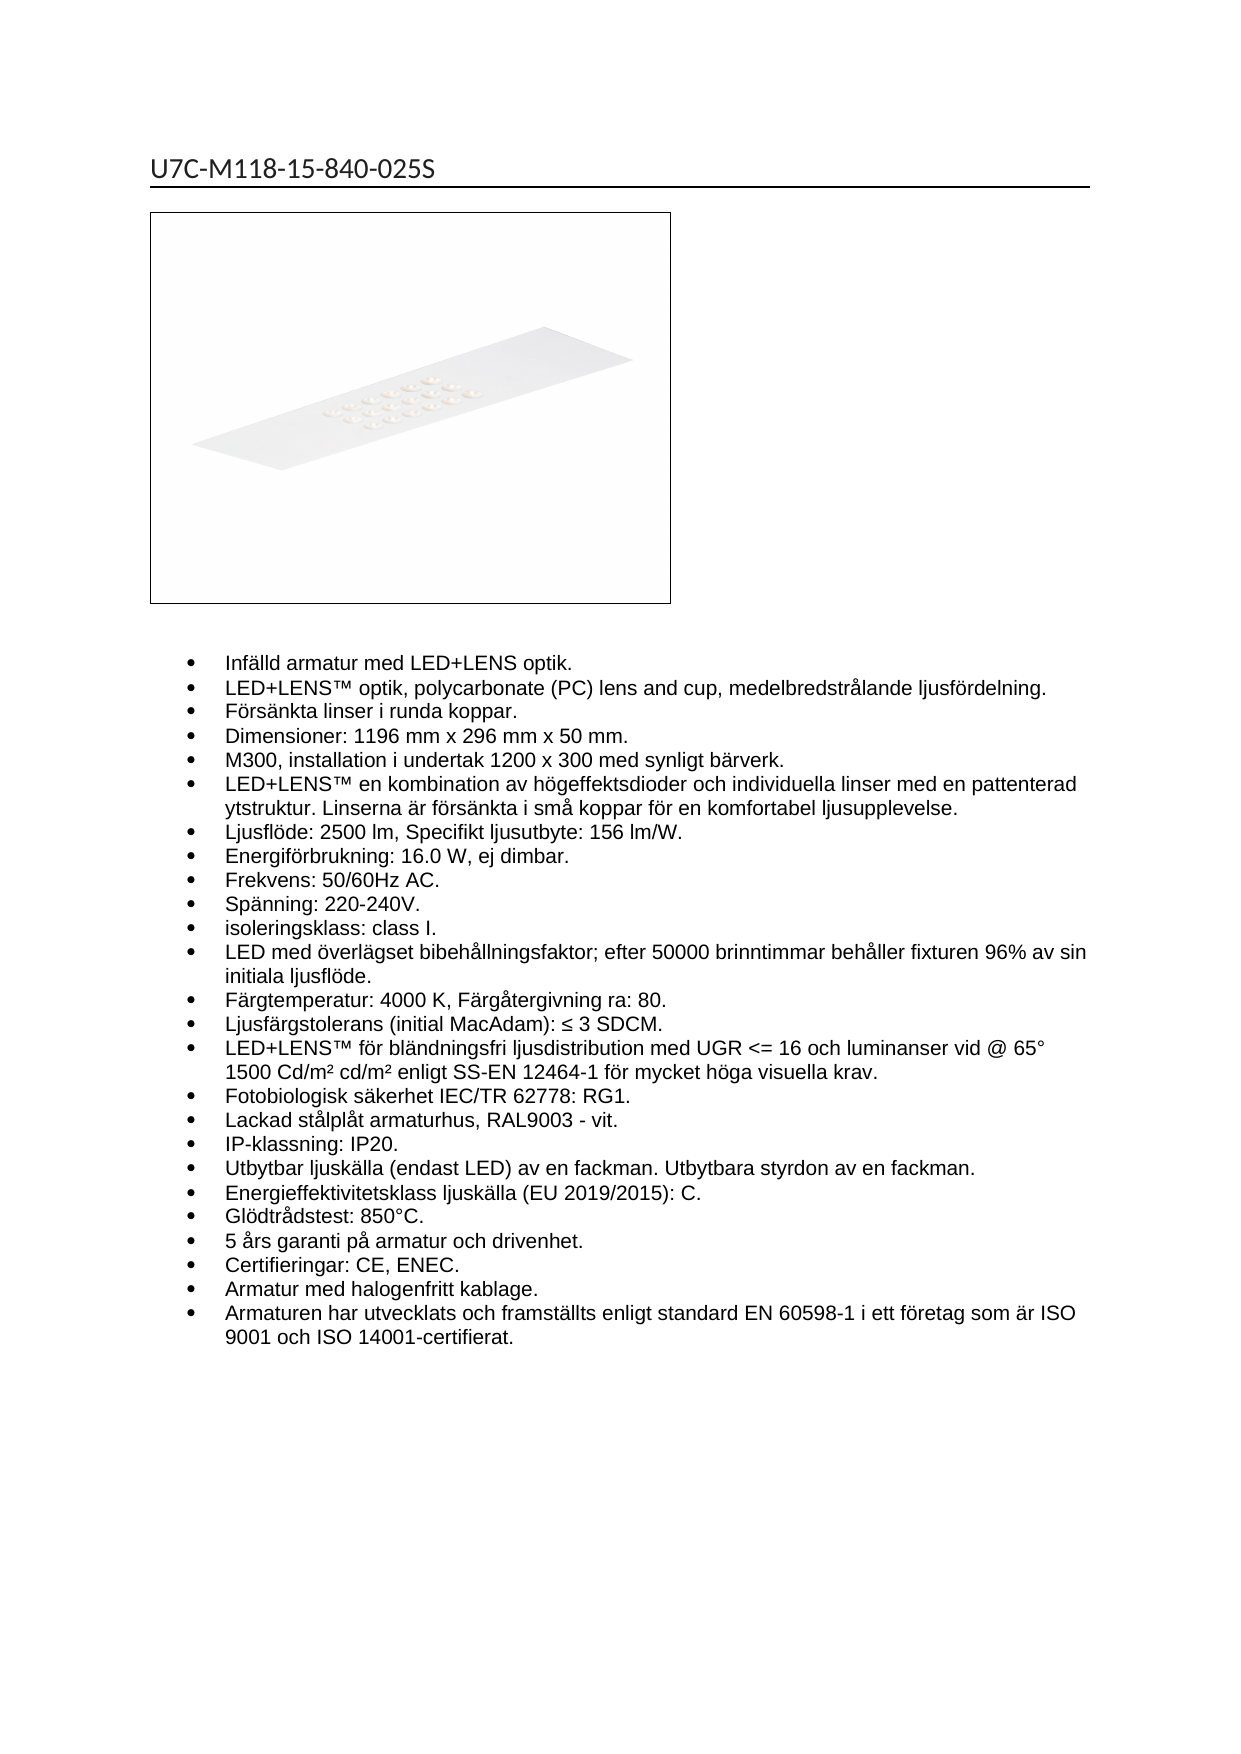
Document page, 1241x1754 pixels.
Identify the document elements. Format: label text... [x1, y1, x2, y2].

list Dimensioner: 1196 mm x 296 mm x 50 mm. [187, 723, 1090, 747]
list Ljusfärgstolerans (initial MacAdam): ≤ 3 SDCM. [187, 1012, 1090, 1036]
text U7C-M118-15-840-025S [150, 150, 1090, 186]
list LED+LENS™ optik, polycarbonate (PC) lens and cup, medelbredstrålande ljusfördelning. [187, 675, 1090, 699]
list Spänning: 220-240V. [187, 892, 1090, 916]
list LED med överlägset bibehållningsfaktor; efter 50000 brinntimmar behåller fixturen 96% av sin initiala ljusflöde. [187, 940, 1090, 988]
list M300, installation i undertak 1200 x 300 med synligt bärverk. [187, 747, 1090, 772]
list Utbytbar ljuskälla (endast LED) av en fackman. Utbytbara styrdon av en fackman. [187, 1156, 1090, 1180]
list LED+LENS™ en kombination av högeffektsdioder och individuella linser med en pattenterad ytstruktur. Linserna är försänkta i små koppar för en komfortabel ljusupplevelse. [187, 772, 1090, 819]
list Färgtemperatur: 4000 K, Färgåtergivning ra: 80. [187, 988, 1090, 1012]
list Armaturen har utvecklats och framställts enligt standard EN 60598-1 i ett företag som är ISO 9001 och ISO 14001-certifierat. [187, 1301, 1090, 1349]
list Infälld armatur med LED+LENS optik. [187, 651, 1090, 675]
list Frekvens: 50/60Hz AC. [187, 868, 1090, 892]
list 5 års garanti på armatur och drivenhet. [187, 1228, 1090, 1252]
list LED+LENS™ för bländningsfri ljusdistribution med UGR <= 16 och luminanser vid @ 65° 1500 Cd/m² cd/m² enligt SS-EN 12464-1 för mycket höga visuella krav. [187, 1036, 1090, 1084]
list Försänkta linser i runda koppar. [187, 699, 1090, 723]
picture [151, 213, 670, 603]
list IP-klassning: IP20. [187, 1132, 1090, 1156]
list Fotobiologisk säkerhet IEC/TR 62778: RG1. [187, 1084, 1090, 1108]
list Armatur med halogenfritt kablage. [187, 1277, 1090, 1301]
list Glödtrådstest: 850°C. [187, 1204, 1090, 1228]
list Lackad stålplåt armaturhus, RAL9003 - vit. [187, 1108, 1090, 1132]
list Energiförbrukning: 16.0 W, ej dimbar. [187, 844, 1090, 868]
list Energieffektivitetsklass ljuskälla (EU 2019/2015): C. [187, 1180, 1090, 1204]
list Certifieringar: CE, ENEC. [187, 1252, 1090, 1277]
list Ljusflöde: 2500 lm, Specifikt ljusutbyte: 156 lm/W. [187, 819, 1090, 844]
list isoleringsklass: class I. [187, 916, 1090, 940]
